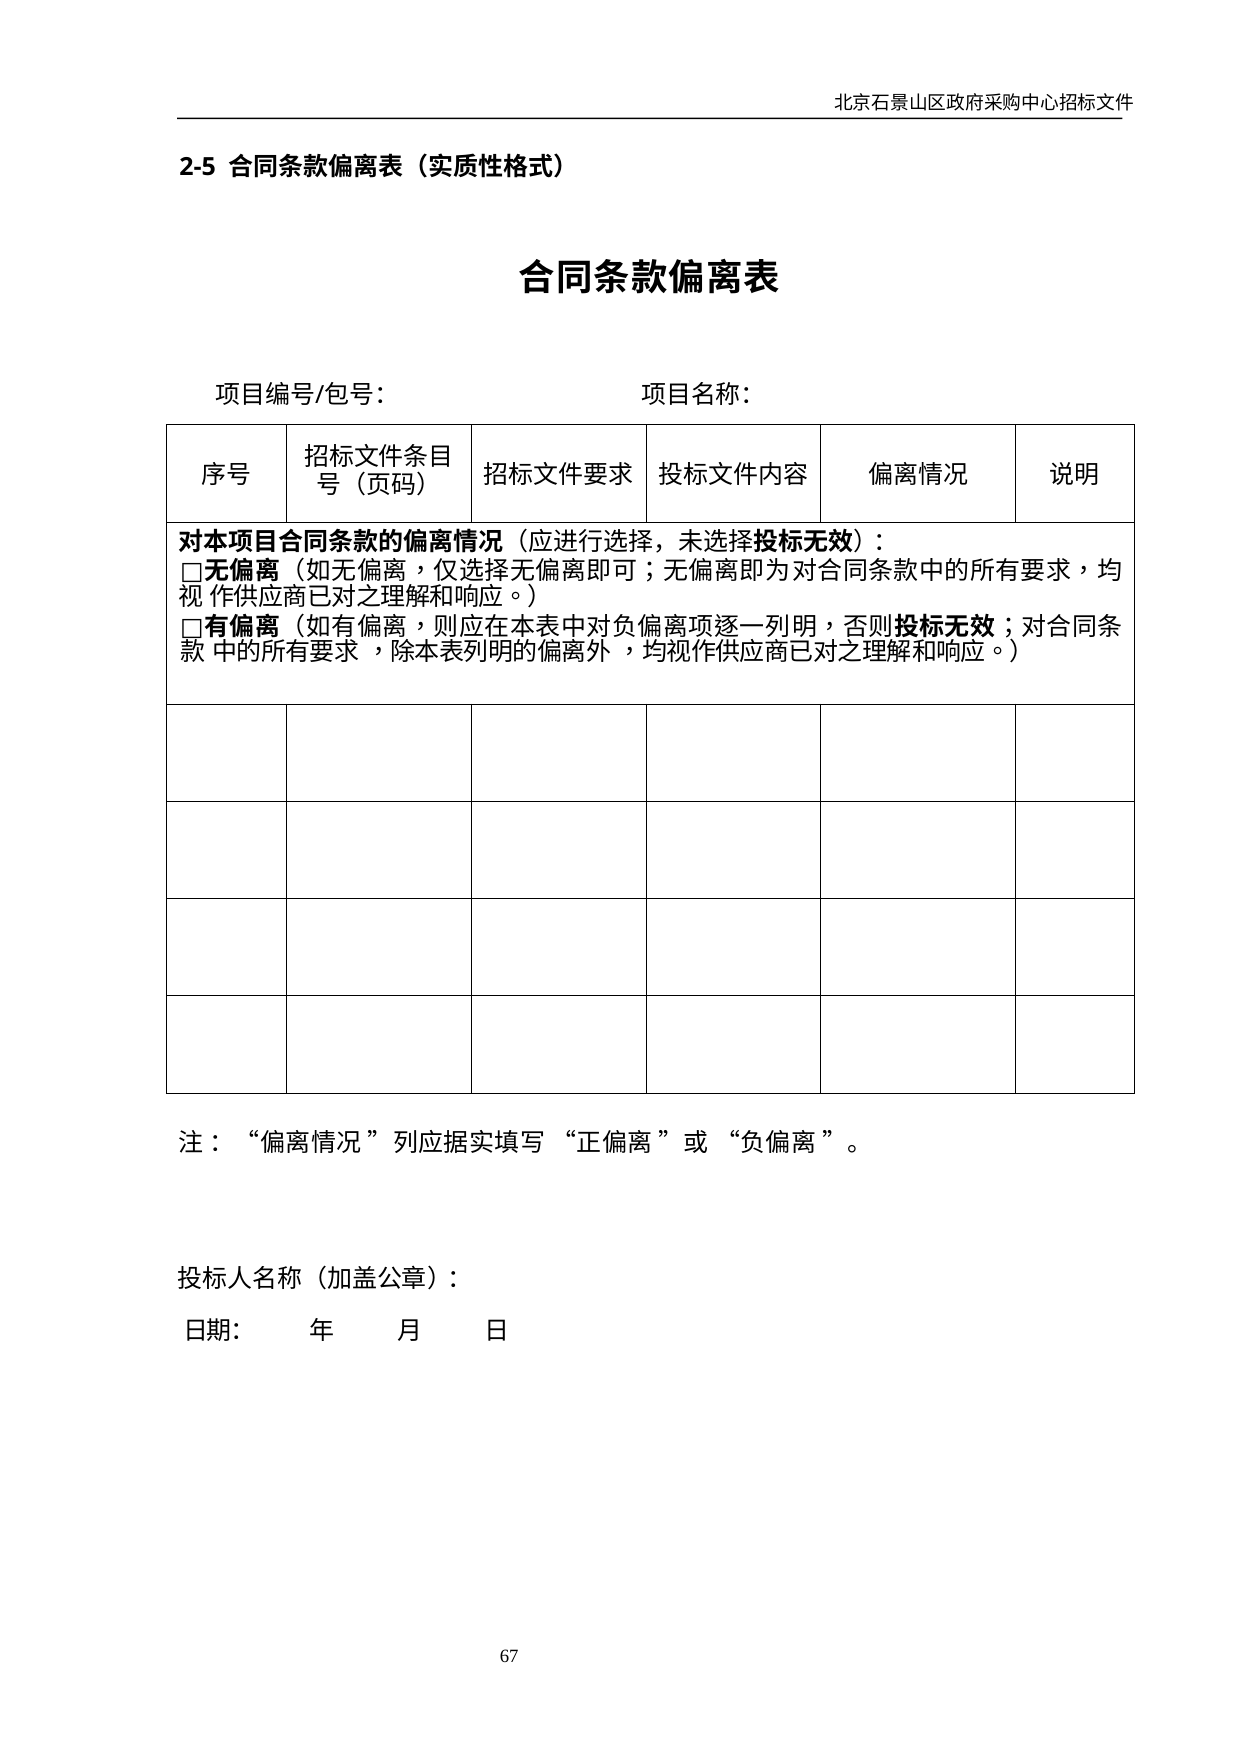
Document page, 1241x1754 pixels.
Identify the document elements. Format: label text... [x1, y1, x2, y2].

table_cell 对本项目合同条款的偏离情况（应进行选择，未选择投标无效）： □无偏离（如无偏离，仅选择无偏离即可；无偏离即为对合同条款中的所有要求，均视 作供应商已对之理解和响应。） □有偏离（如有偏离，则应在本表中对负偏离项逐一列明，否则投标无效；对合同条款 中的所有要求 ，除本表列明的偏离外 ，均视作供应商已对之理解和响应。） [167, 523, 1134, 703]
table_cell [287, 996, 471, 1093]
table_cell [647, 802, 820, 898]
table_cell [1016, 802, 1134, 898]
text 注 ：“偏离情况 ”列应据实填写 “正偏离 ”或 “负偏离 ”。 [178, 1127, 1134, 1157]
table_header 说明 [1016, 425, 1134, 522]
table_cell [167, 705, 286, 801]
table_cell [472, 996, 646, 1093]
table_header 招标文件条目 号（页码） [287, 425, 471, 522]
table_cell [287, 705, 471, 801]
table_cell [472, 899, 646, 995]
table_cell [647, 996, 820, 1093]
table_header 投标文件内容 [647, 425, 820, 522]
table_cell [821, 802, 1015, 898]
table_cell [287, 802, 471, 898]
table_cell [821, 705, 1015, 801]
text 日期： 年 月 日 [183, 1316, 1134, 1346]
table_cell [647, 899, 820, 995]
table_header 序号 [167, 425, 286, 522]
table_cell [472, 802, 646, 898]
table_header 招标文件要求 [472, 425, 646, 522]
text 合同条款偏离表 [518, 254, 1134, 299]
table_cell [1016, 705, 1134, 801]
text 2-5 合同条款偏离表（实质性格式） [179, 152, 1134, 181]
table_cell [287, 899, 471, 995]
table_cell [821, 996, 1015, 1093]
table_header 偏离情况 [821, 425, 1015, 522]
text 投标人名称（加盖公章）： [178, 1264, 1134, 1293]
table_cell [167, 899, 286, 995]
table_cell [821, 899, 1015, 995]
text 项目编号/包号： 项目名称： [215, 380, 1134, 410]
table_cell [167, 802, 286, 898]
table_cell [472, 705, 646, 801]
table_cell [647, 705, 820, 801]
table_cell [1016, 899, 1134, 995]
table_cell [167, 996, 286, 1093]
table_cell [1016, 996, 1134, 1093]
